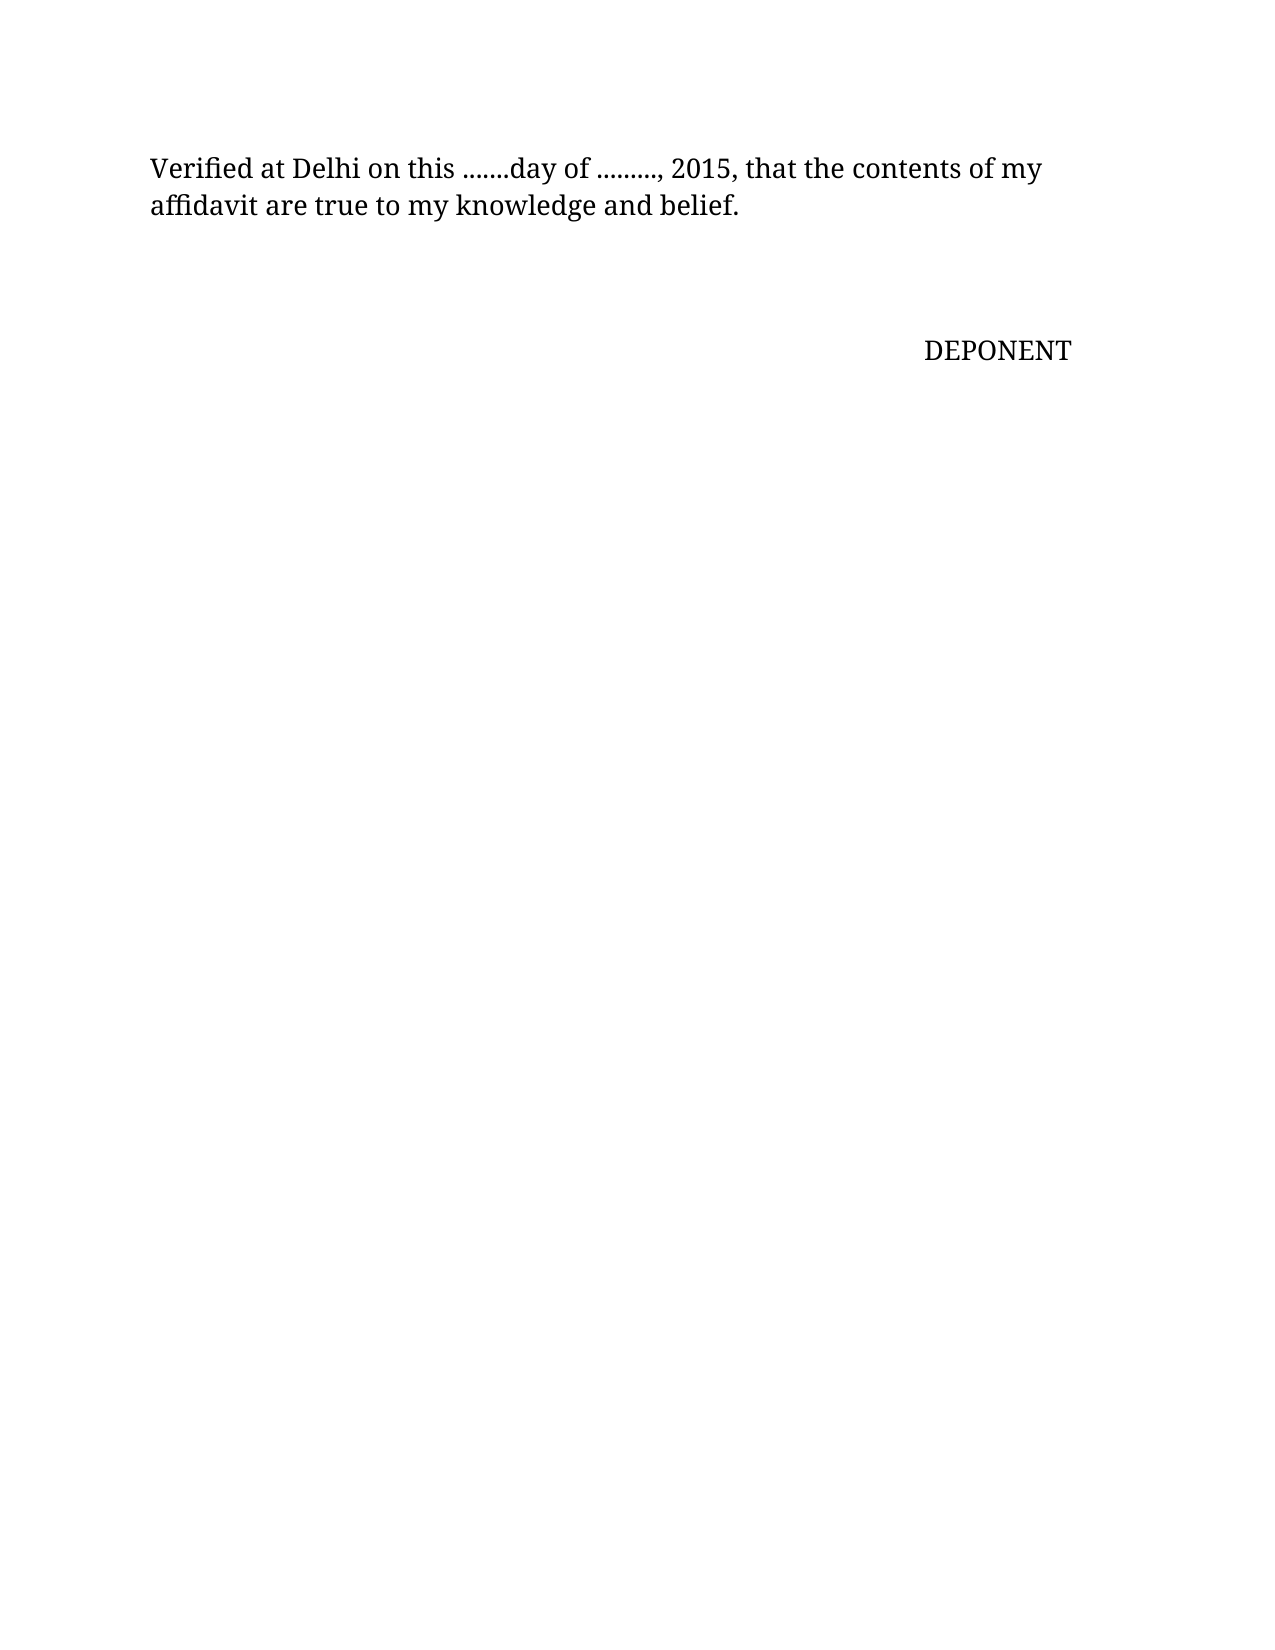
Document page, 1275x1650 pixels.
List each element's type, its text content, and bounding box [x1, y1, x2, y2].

text DEPONENT [150, 332, 1125, 368]
text Verified at Delhi on this .......day of ........., 2015, that the contents of my affidavit are true to my knowledge and belief. [150, 150, 1125, 224]
